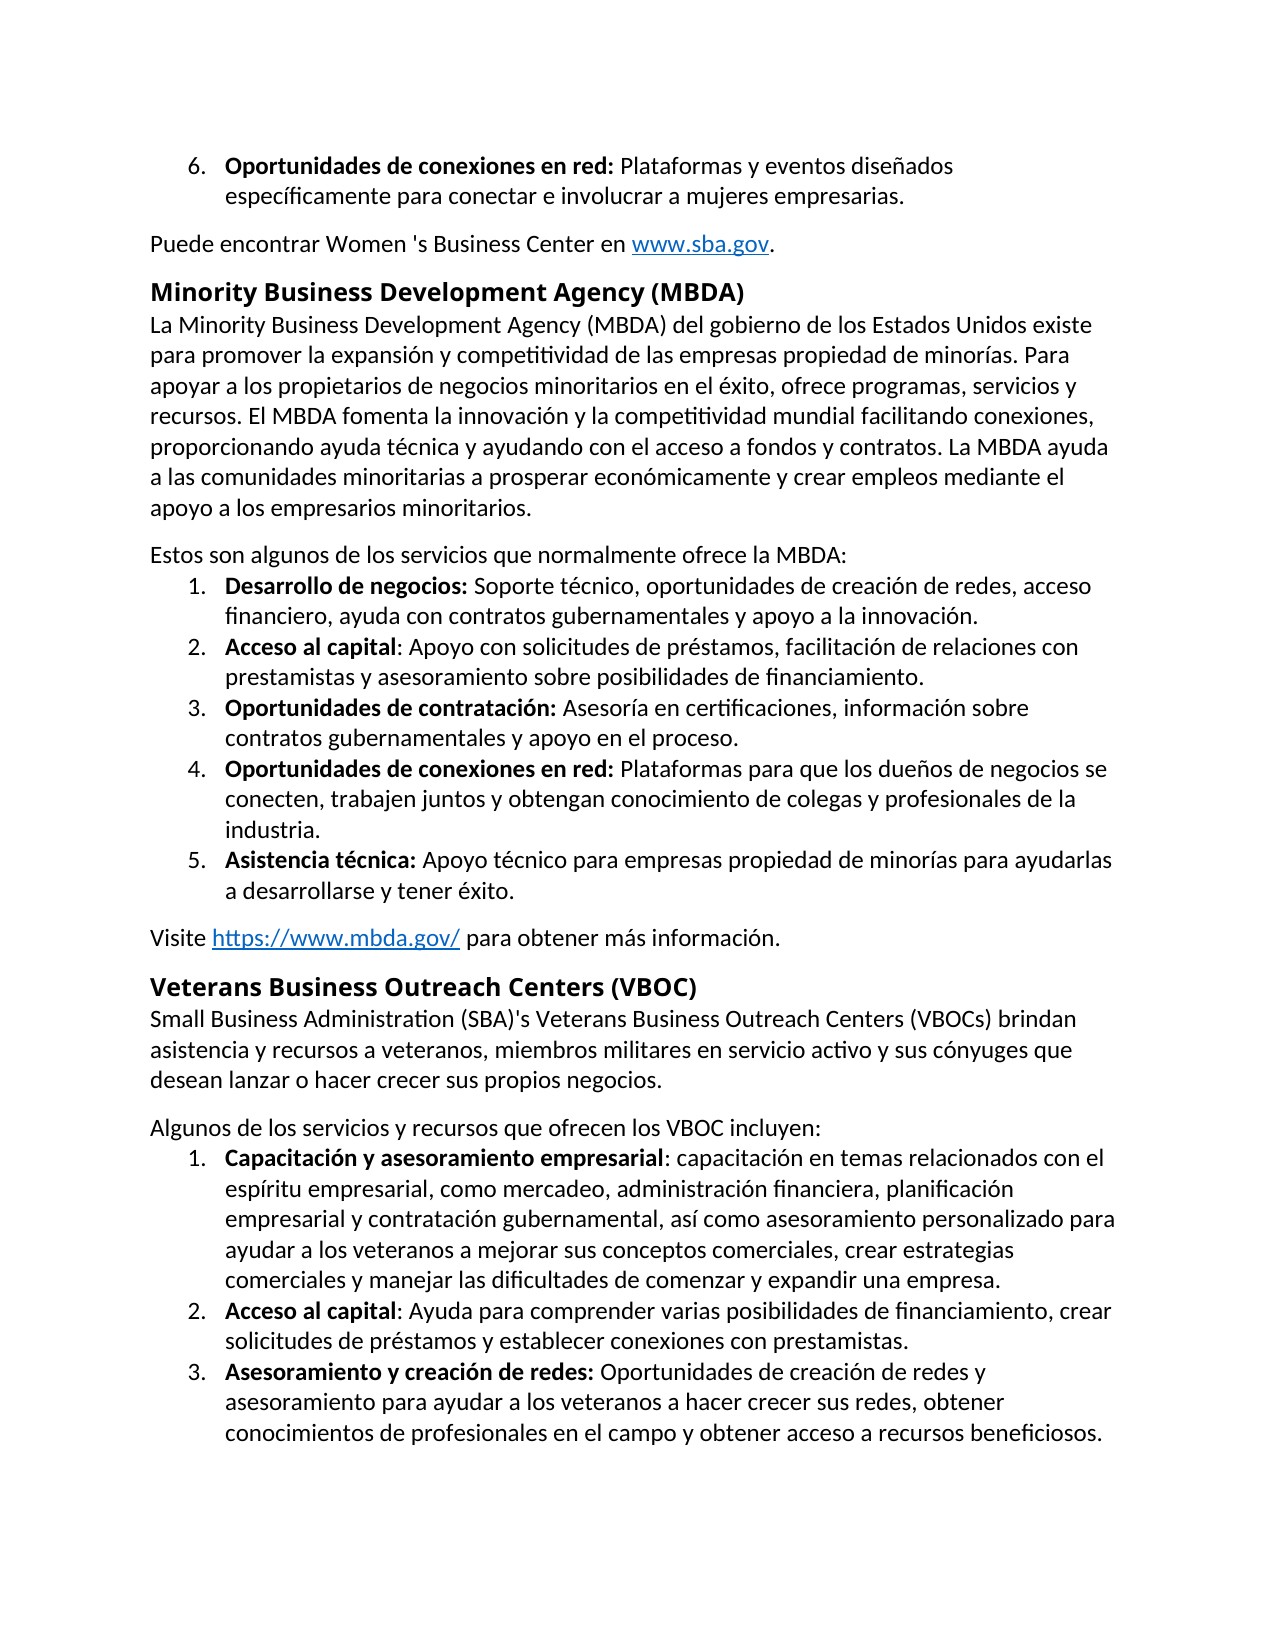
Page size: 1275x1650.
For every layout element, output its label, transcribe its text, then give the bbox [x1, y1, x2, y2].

list Acceso al capital: Apoyo con solicitudes de préstamos, facilitación de relaciones con prestamistas y asesoramiento sobre posibilidades de financiamiento. [187, 631, 1125, 692]
list Oportunidades de contratación: Asesoría en certificaciones, información sobre contratos gubernamentales y apoyo en el proceso. [187, 692, 1125, 753]
subtitle Minority Business Development Agency (MBDA) [150, 275, 1125, 309]
list Capacitación y asesoramiento empresarial: capacitación en temas relacionados con el espíritu empresarial, como mercadeo, administración financiera, planificación empresarial y contratación gubernamental, así como asesoramiento personalizado para ayudar a los veteranos a mejorar sus conceptos comerciales, crear estrategias comerciales y manejar las dificultades de comenzar y expandir una empresa. [187, 1142, 1125, 1295]
list Acceso al capital: Ayuda para comprender varias posibilidades de financiamiento, crear solicitudes de préstamos y establecer conexiones con prestamistas. [187, 1295, 1125, 1356]
list Asistencia técnica: Apoyo técnico para empresas propiedad de minorías para ayudarlas a desarrollarse y tener éxito. [187, 844, 1125, 906]
text Algunos de los servicios y recursos que ofrecen los VBOC incluyen: [150, 1112, 1125, 1142]
list Oportunidades de conexiones en red: Plataformas y eventos diseñados específicamente para conectar e involucrar a mujeres empresarias. [187, 150, 1125, 211]
text La Minority Business Development Agency (MBDA) del gobierno de los Estados Unidos existe para promover la expansión y competitividad de las empresas propiedad de minorías. Para apoyar a los propietarios de negocios minoritarios en el éxito, ofrece programas, servicios y recursos. El MBDA fomenta la innovación y la competitividad mundial facilitando conexiones, proporcionando ayuda técnica y ayudando con el acceso a fondos y contratos. La MBDA ayuda a las comunidades minoritarias a prosperar económicamente y crear empleos mediante el apoyo a los empresarios minoritarios. [150, 309, 1125, 523]
text Visite https://www.mbda.gov/ para obtener más información. [150, 922, 1125, 953]
subtitle Veterans Business Outreach Centers (VBOC) [150, 969, 1125, 1003]
list Oportunidades de conexiones en red: Plataformas para que los dueños de negocios se conecten, trabajen juntos y obtengan conocimiento de colegas y profesionales de la industria. [187, 753, 1125, 844]
list Asesoramiento y creación de redes: Oportunidades de creación de redes y asesoramiento para ayudar a los veteranos a hacer crecer sus redes, obtener conocimientos de profesionales en el campo y obtener acceso a recursos beneficiosos. [187, 1356, 1125, 1447]
text Puede encontrar Women 's Business Center en www.sba.gov. [150, 228, 1125, 258]
text Small Business Administration (SBA)'s Veterans Business Outreach Centers (VBOCs) brindan asistencia y recursos a veteranos, miembros militares en servicio activo y sus cónyuges que desean lanzar o hacer crecer sus propios negocios. [150, 1003, 1125, 1095]
text Estos son algunos de los servicios que normalmente ofrece la MBDA: [150, 539, 1125, 570]
list Desarrollo de negocios: Soporte técnico, oportunidades de creación de redes, acceso financiero, ayuda con contratos gubernamentales y apoyo a la innovación. [187, 570, 1125, 631]
